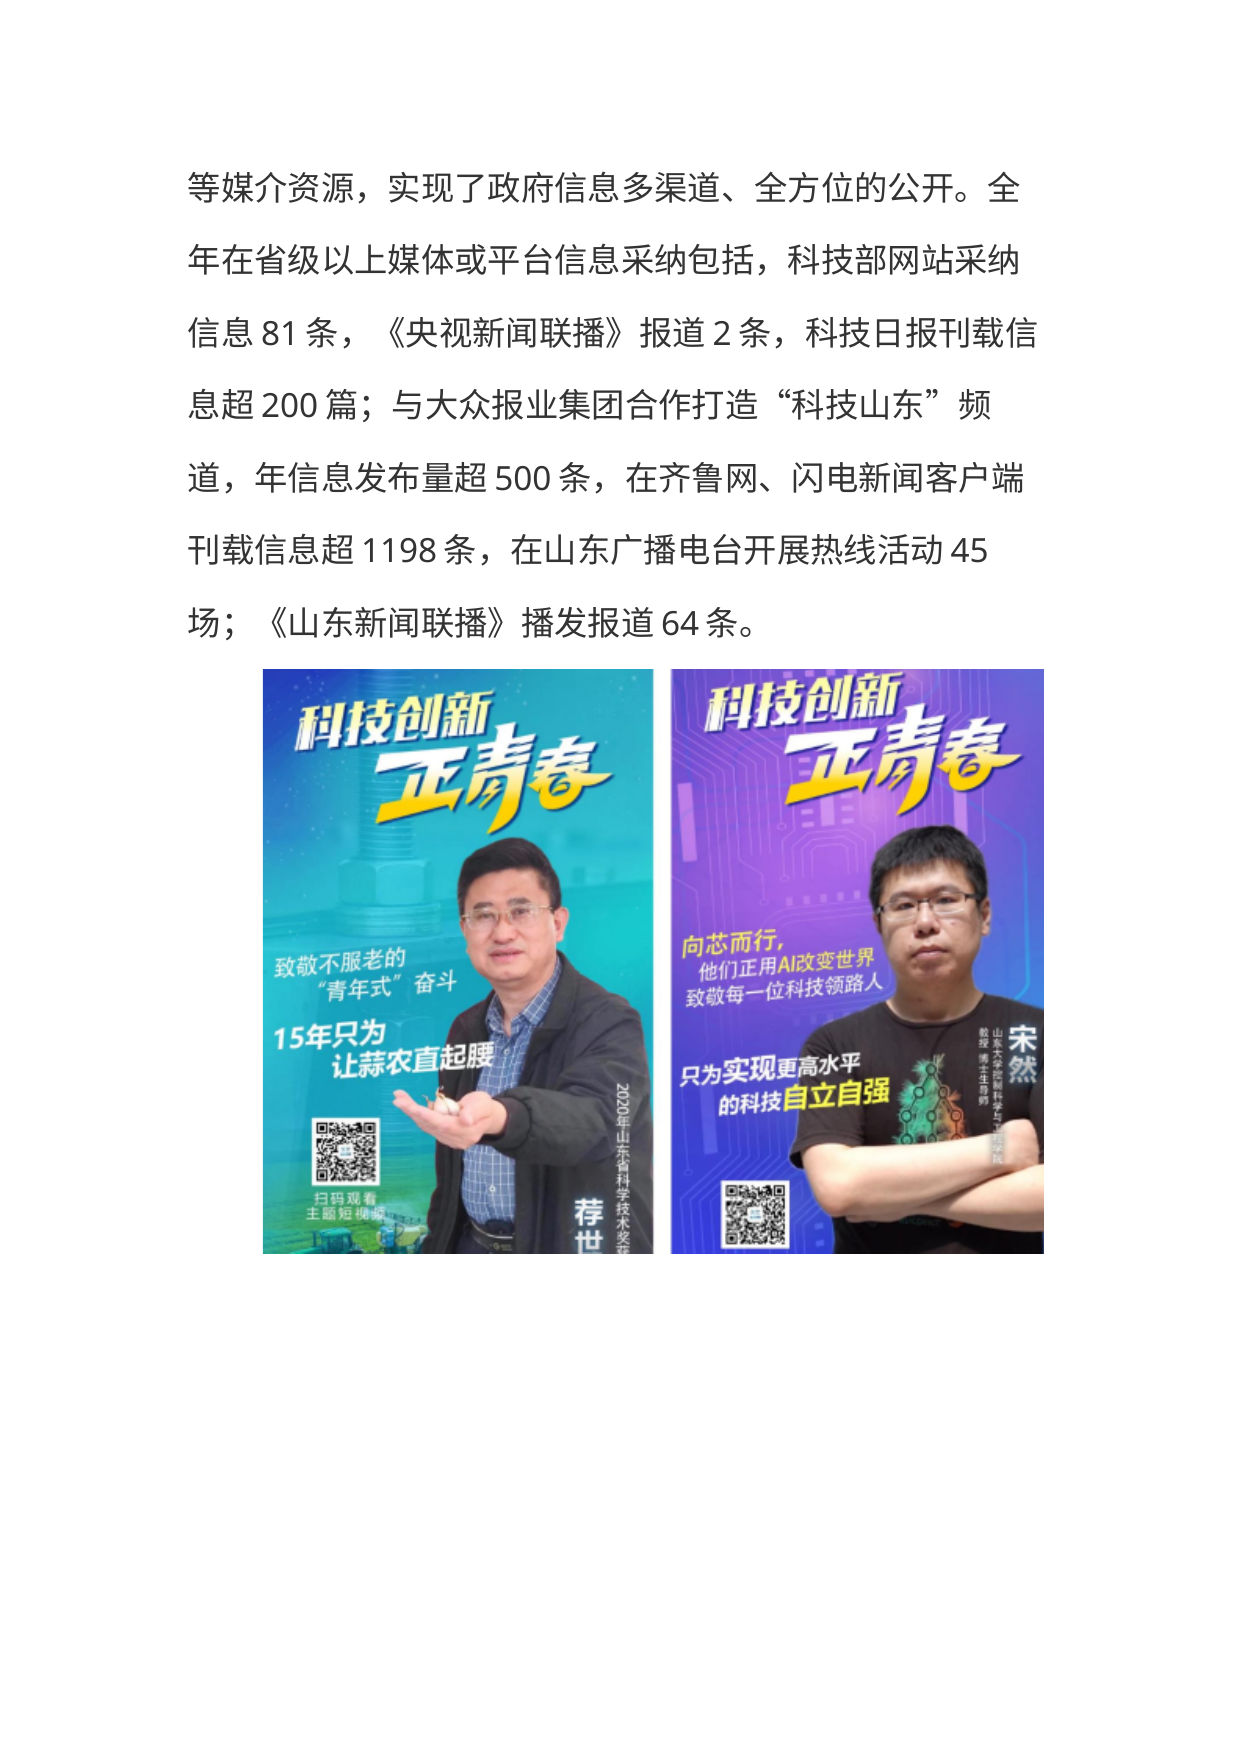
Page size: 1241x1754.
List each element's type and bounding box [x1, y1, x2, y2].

text [187, 162, 1053, 645]
picture [262, 669, 1044, 1254]
